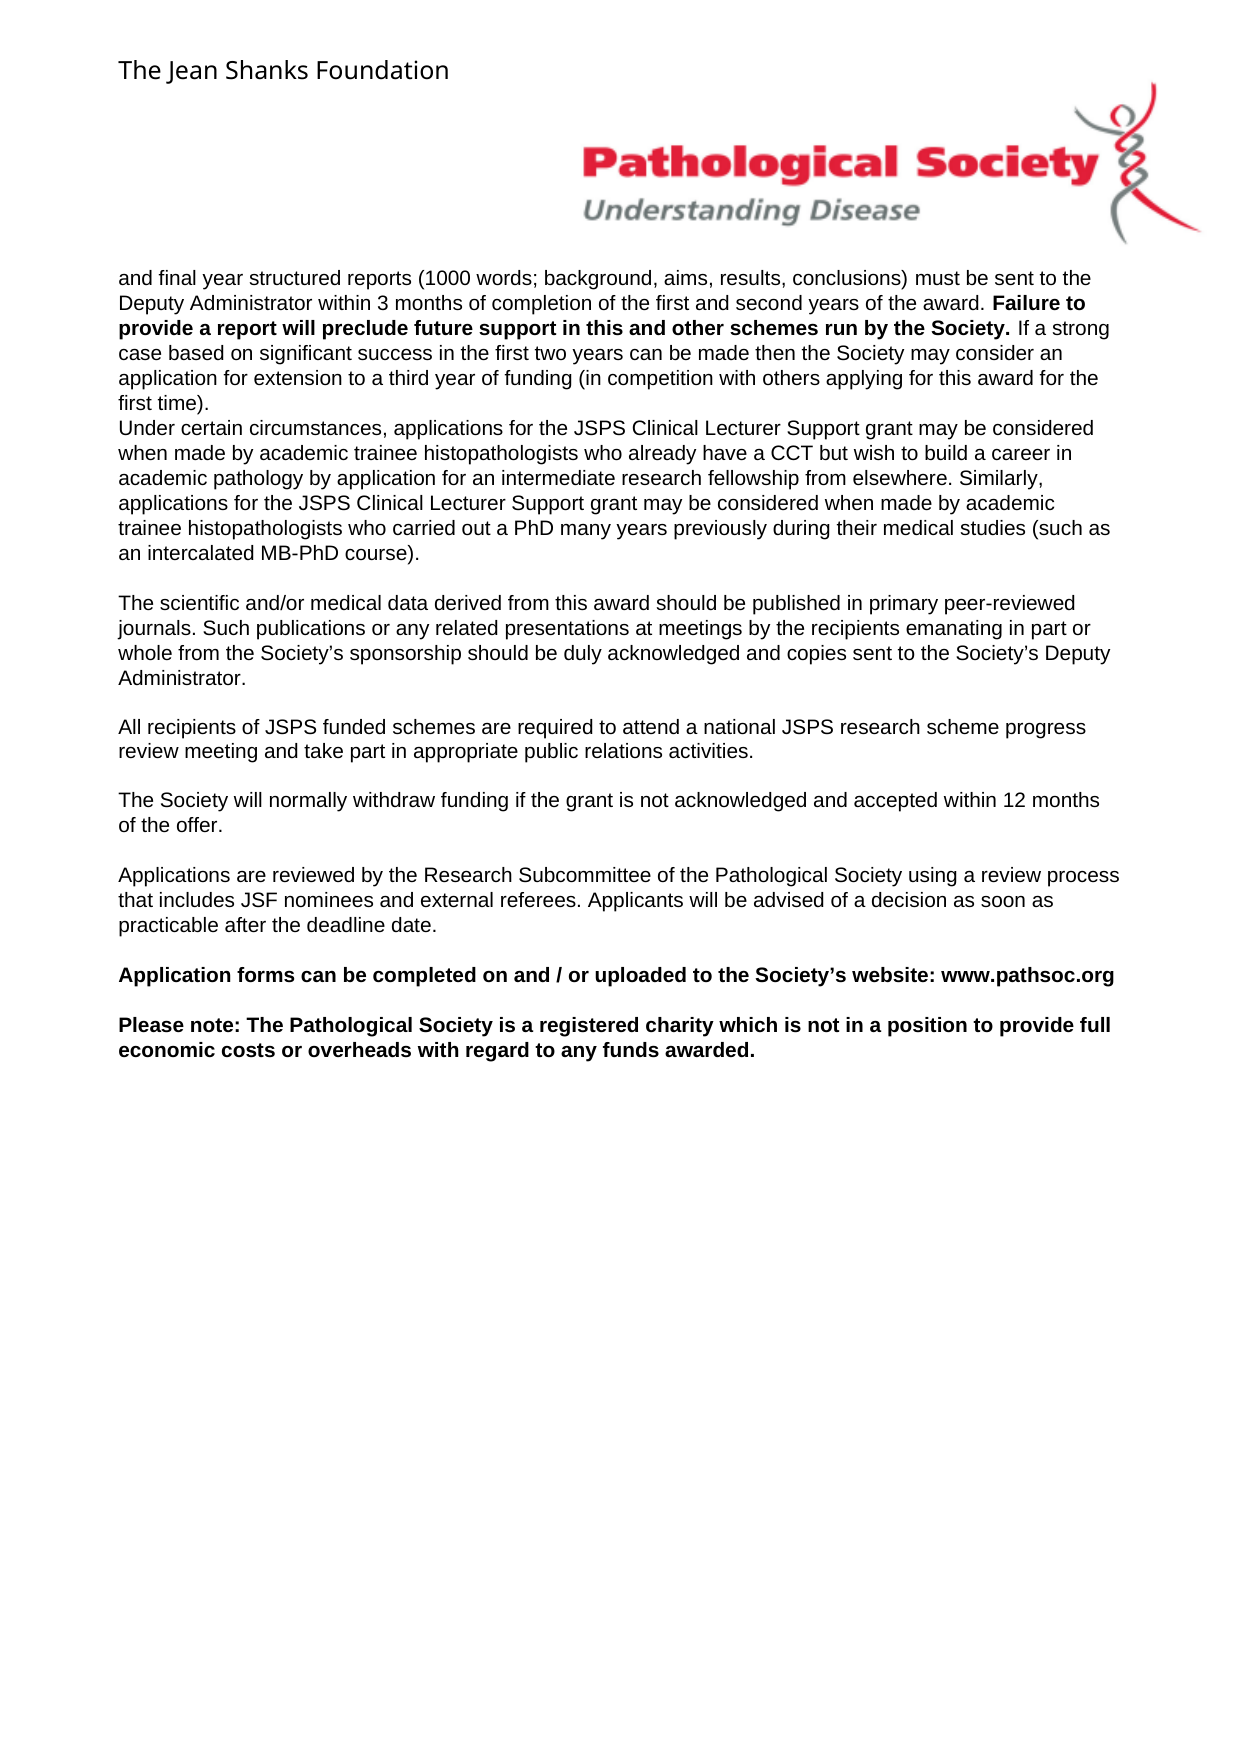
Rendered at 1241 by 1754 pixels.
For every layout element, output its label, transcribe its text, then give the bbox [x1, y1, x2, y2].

text Application forms can be completed on and / or uploaded to the Society’s website: www.pathsoc.org [118, 963, 1122, 988]
text All recipients of JSPS funded schemes are required to attend a national JSPS research scheme progress review meeting and take part in appropriate public relations activities. [118, 715, 1122, 763]
text The Society will normally withdraw funding if the grant is not acknowledged and accepted within 12 months of the offer. [118, 788, 1122, 838]
text Applications are reviewed by the Research Subcommittee of the Pathological Society using a review process that includes JSF nominees and external referees. Applicants will be advised of a decision as soon as practicable after the deadline date. [118, 863, 1122, 938]
text Please note: The Pathological Society is a registered charity which is not in a position to provide full economic costs or overheads with regard to any funds awarded. [118, 1013, 1122, 1063]
text Under certain circumstances, applications for the JSPS Clinical Lecturer Support grant may be considered when made by academic trainee histopathologists who already have a CCT but wish to build a career in academic pathology by application for an intermediate research fellowship from elsewhere. Similarly, applications for the JSPS Clinical Lecturer Support grant may be considered when made by academic trainee histopathologists who carried out a PhD many years previously during their medical studies (such as an intercalated MB-PhD course). [118, 415, 1122, 565]
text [118, 254, 1122, 415]
text The scientific and/or medical data derived from this award should be published in primary peer-reviewed journals. Such publications or any related presentations at meetings by the recipients emanating in part or whole from the Society’s sponsorship should be duly acknowledged and copies sent to the Society’s Deputy Administrator. [118, 590, 1122, 690]
